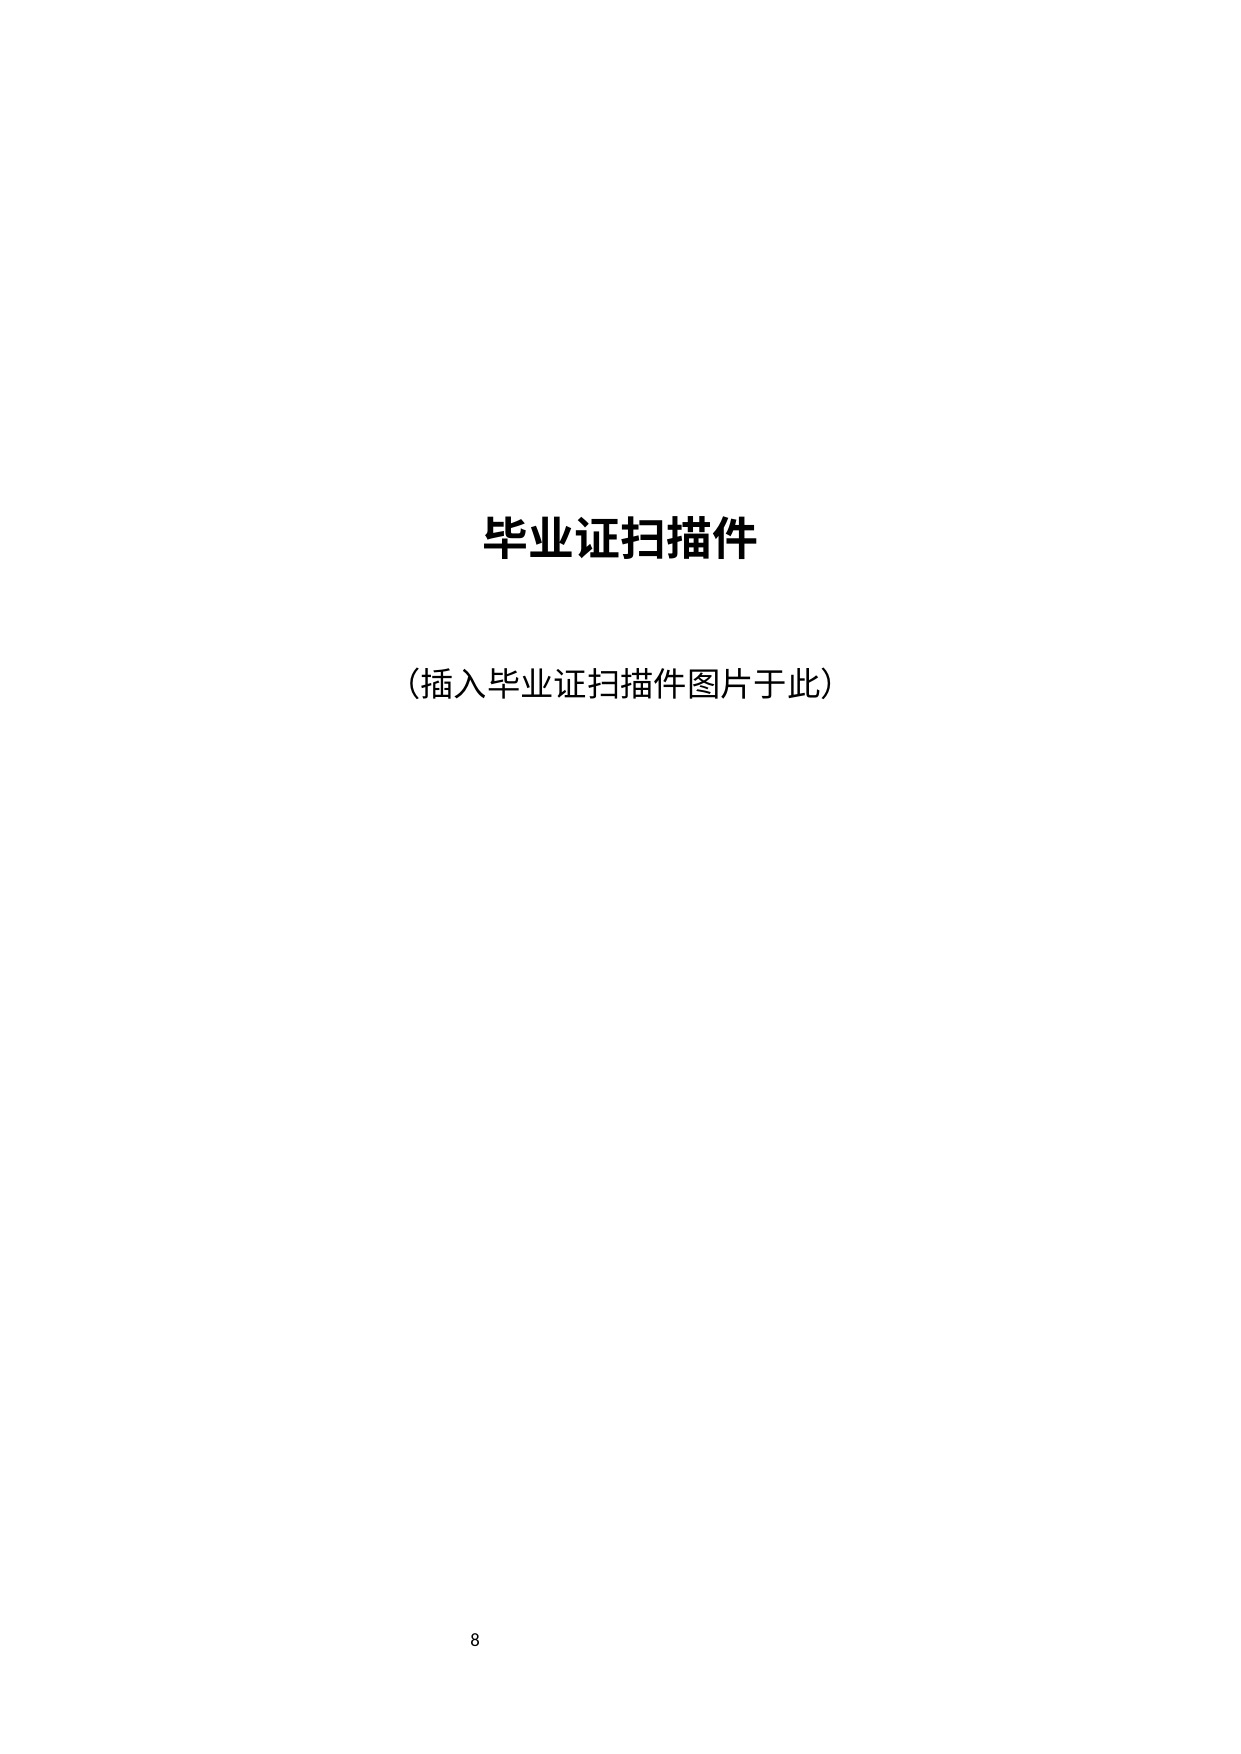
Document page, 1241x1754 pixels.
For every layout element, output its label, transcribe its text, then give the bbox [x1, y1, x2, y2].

text （插入毕业证扫描件图片于此） [187, 649, 1053, 714]
text 毕业证扫描件 [187, 487, 1053, 584]
